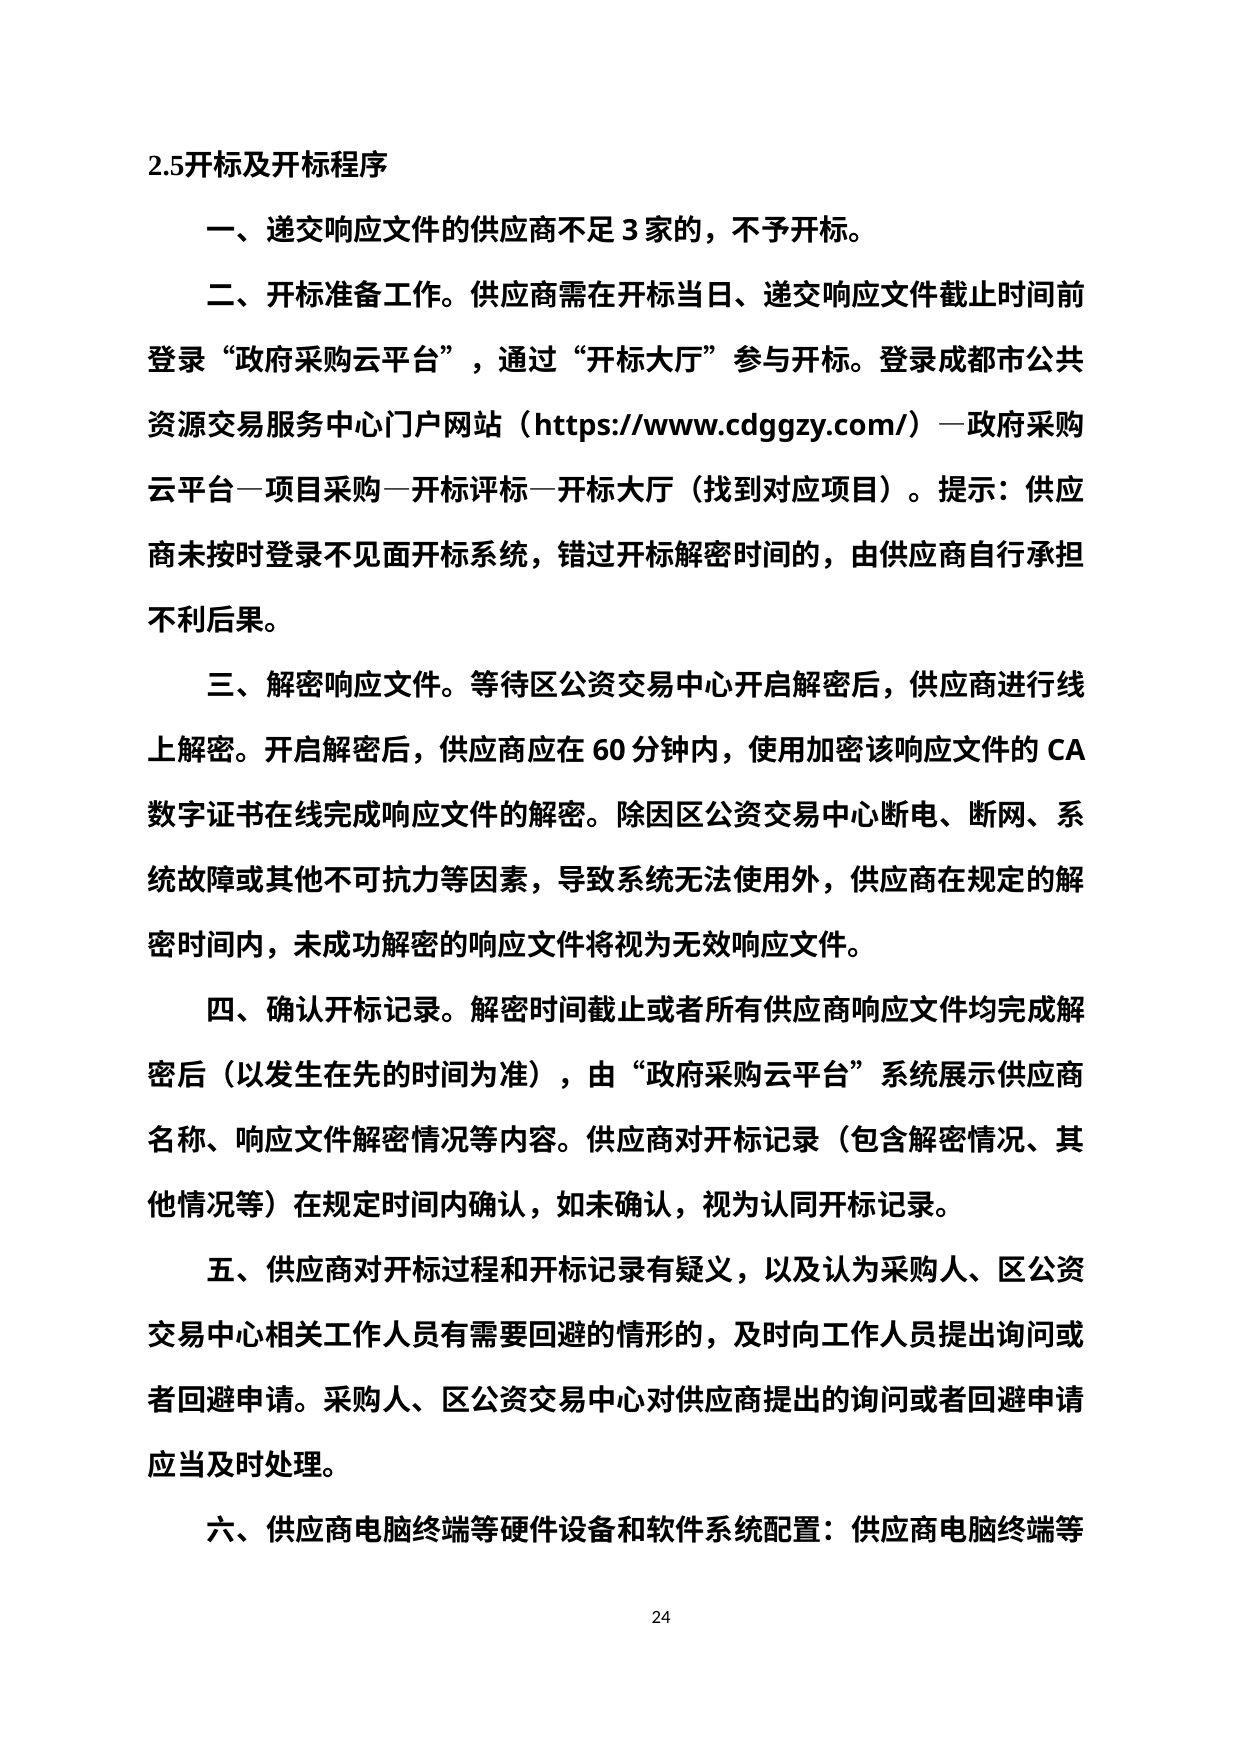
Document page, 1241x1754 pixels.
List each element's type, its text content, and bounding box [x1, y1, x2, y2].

list 开标准备工作。供应商需在开标当日、递交响应文件截止时间前登录“政府采购云平台”，通过“开标大厅”参与开标。登录成都市公共资源交易服务中心门户网站（https://www.cdggzy.com/）—政府采购云平台—项目采购—开标评标—开标大厅（找到对应项目）。提示：供应商未按时登录不见面开标系统，错过开标解密时间的，由供应商自行承担不利后果。 [148, 260, 1085, 650]
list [148, 1495, 1085, 1560]
list 递交响应文件的供应商不足3家的，不予开标。 [148, 195, 1085, 260]
list 解密响应文件。等待区公资交易中心开启解密后，供应商进行线上解密。开启解密后，供应商应在60分钟内，使用加密该响应文件的CA数字证书在线完成响应文件的解密。除因区公资交易中心断电、断网、系统故障或其他不可抗力等因素，导致系统无法使用外，供应商在规定的解密时间内，未成功解密的响应文件将视为无效响应文件。 [148, 650, 1085, 975]
list 确认开标记录。解密时间截止或者所有供应商响应文件均完成解密后（以发生在先的时间为准），由“政府采购云平台”系统展示供应商名称、响应文件解密情况等内容。供应商对开标记录（包含解密情况、其他情况等）在规定时间内确认，如未确认，视为认同开标记录。 [148, 975, 1085, 1235]
subtitle 开标及开标程序 [148, 130, 1107, 195]
list 供应商对开标过程和开标记录有疑义，以及认为采购人、区公资交易中心相关工作人员有需要回避的情形的，及时向工作人员提出询问或者回避申请。采购人、区公资交易中心对供应商提出的询问或者回避申请应当及时处理。 [148, 1235, 1085, 1495]
